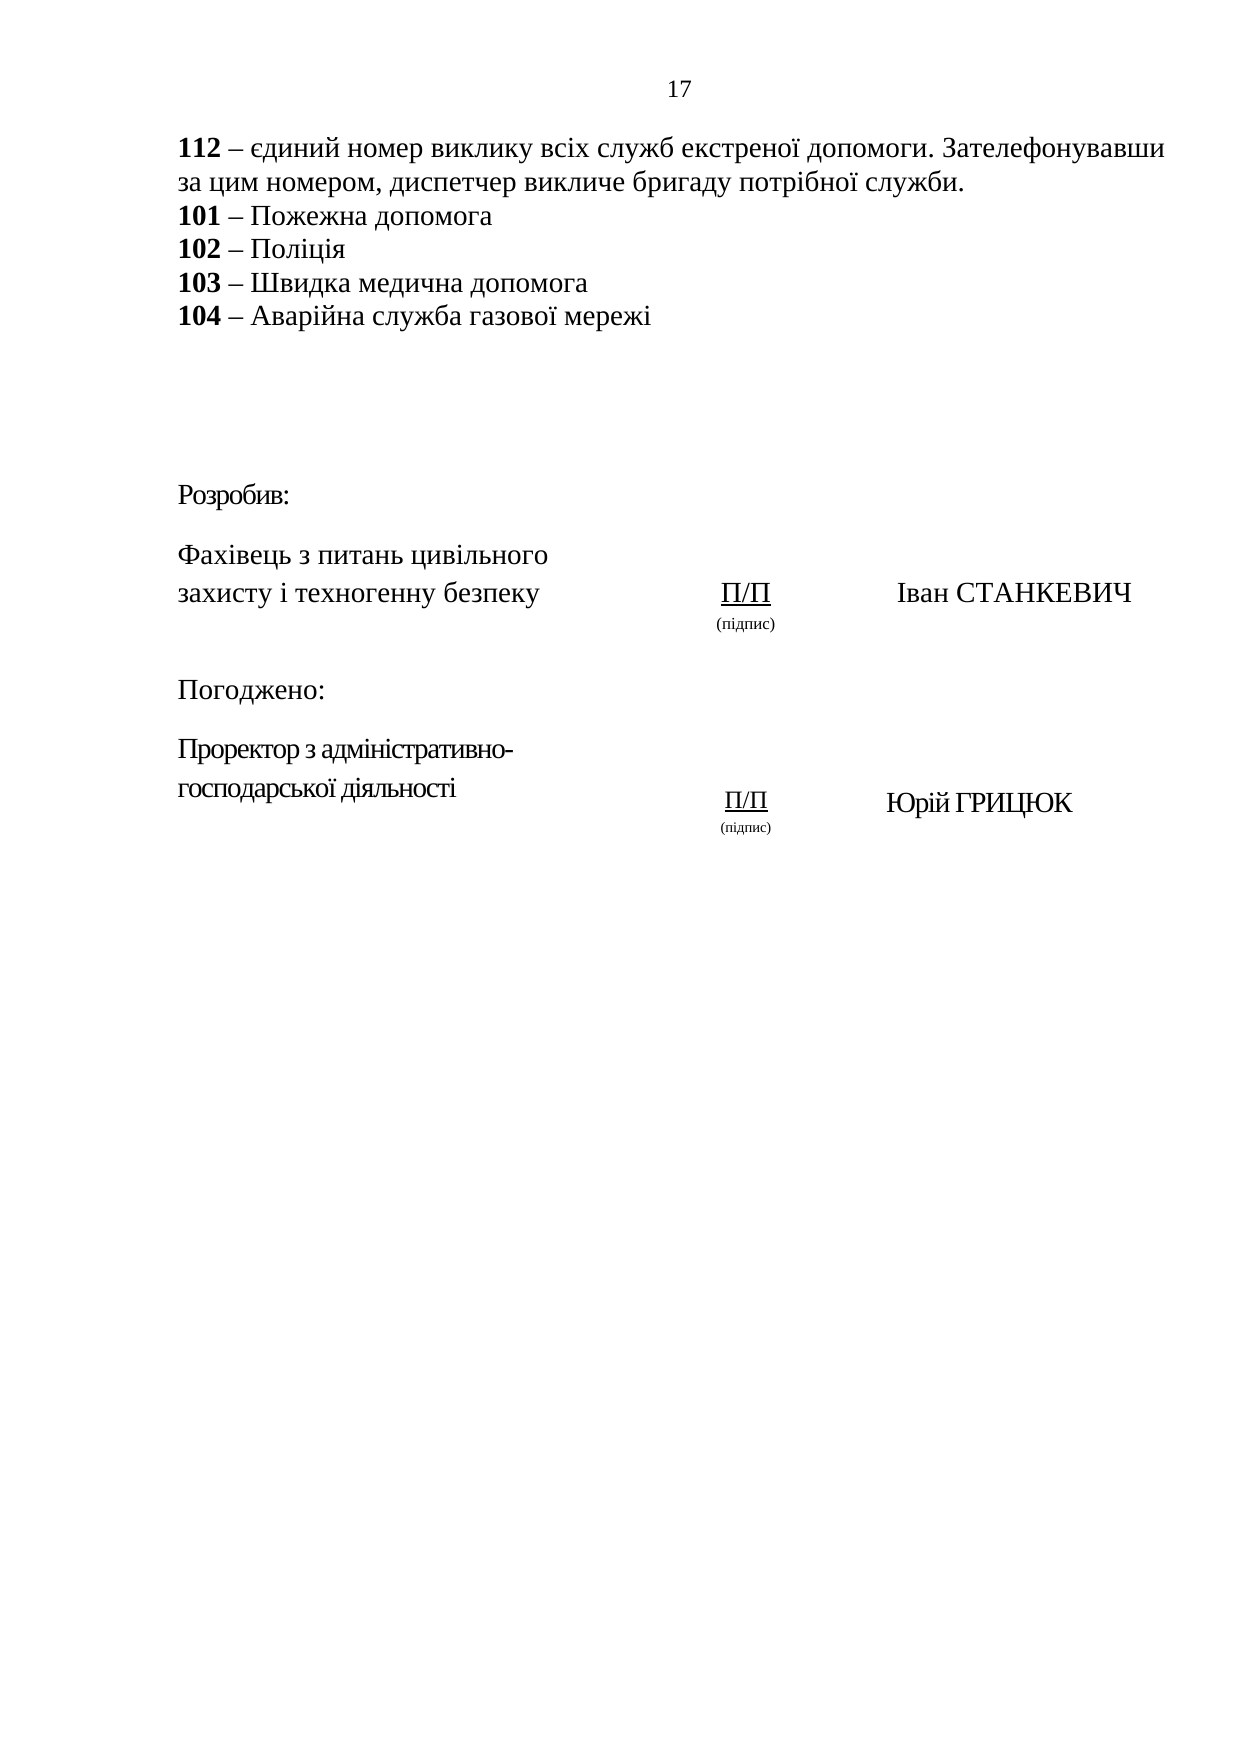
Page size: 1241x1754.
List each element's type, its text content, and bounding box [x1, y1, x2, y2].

table_header Іван СТАНКЕВИЧ [869, 537, 1160, 672]
table_header П/П (підпис) [623, 732, 869, 872]
table_header П/П (підпис) [623, 537, 869, 672]
text Розробив: [177, 477, 1181, 511]
text 104 – Аварійна служба газової мережі [177, 298, 1181, 332]
text 101 – Пожежна допомога [177, 198, 1181, 231]
text Погоджено: [177, 672, 1181, 706]
text 102 – Поліція [177, 231, 1181, 265]
table_header Проректор з адміністративно-господарської діяльності [166, 732, 623, 872]
text 103 – Швидка медична допомога [177, 265, 1181, 298]
text 112 – єдиний номер виклику всіх служб екстреної допомоги. Зателефонувавши за цим номером, диспетчер викличе бригаду потрібної служби. [177, 131, 1181, 198]
table_header Юрій ГРИЦЮК [869, 732, 1160, 872]
table_header Фахівець з питань цивільного захисту і техногенну безпеку [166, 537, 623, 672]
